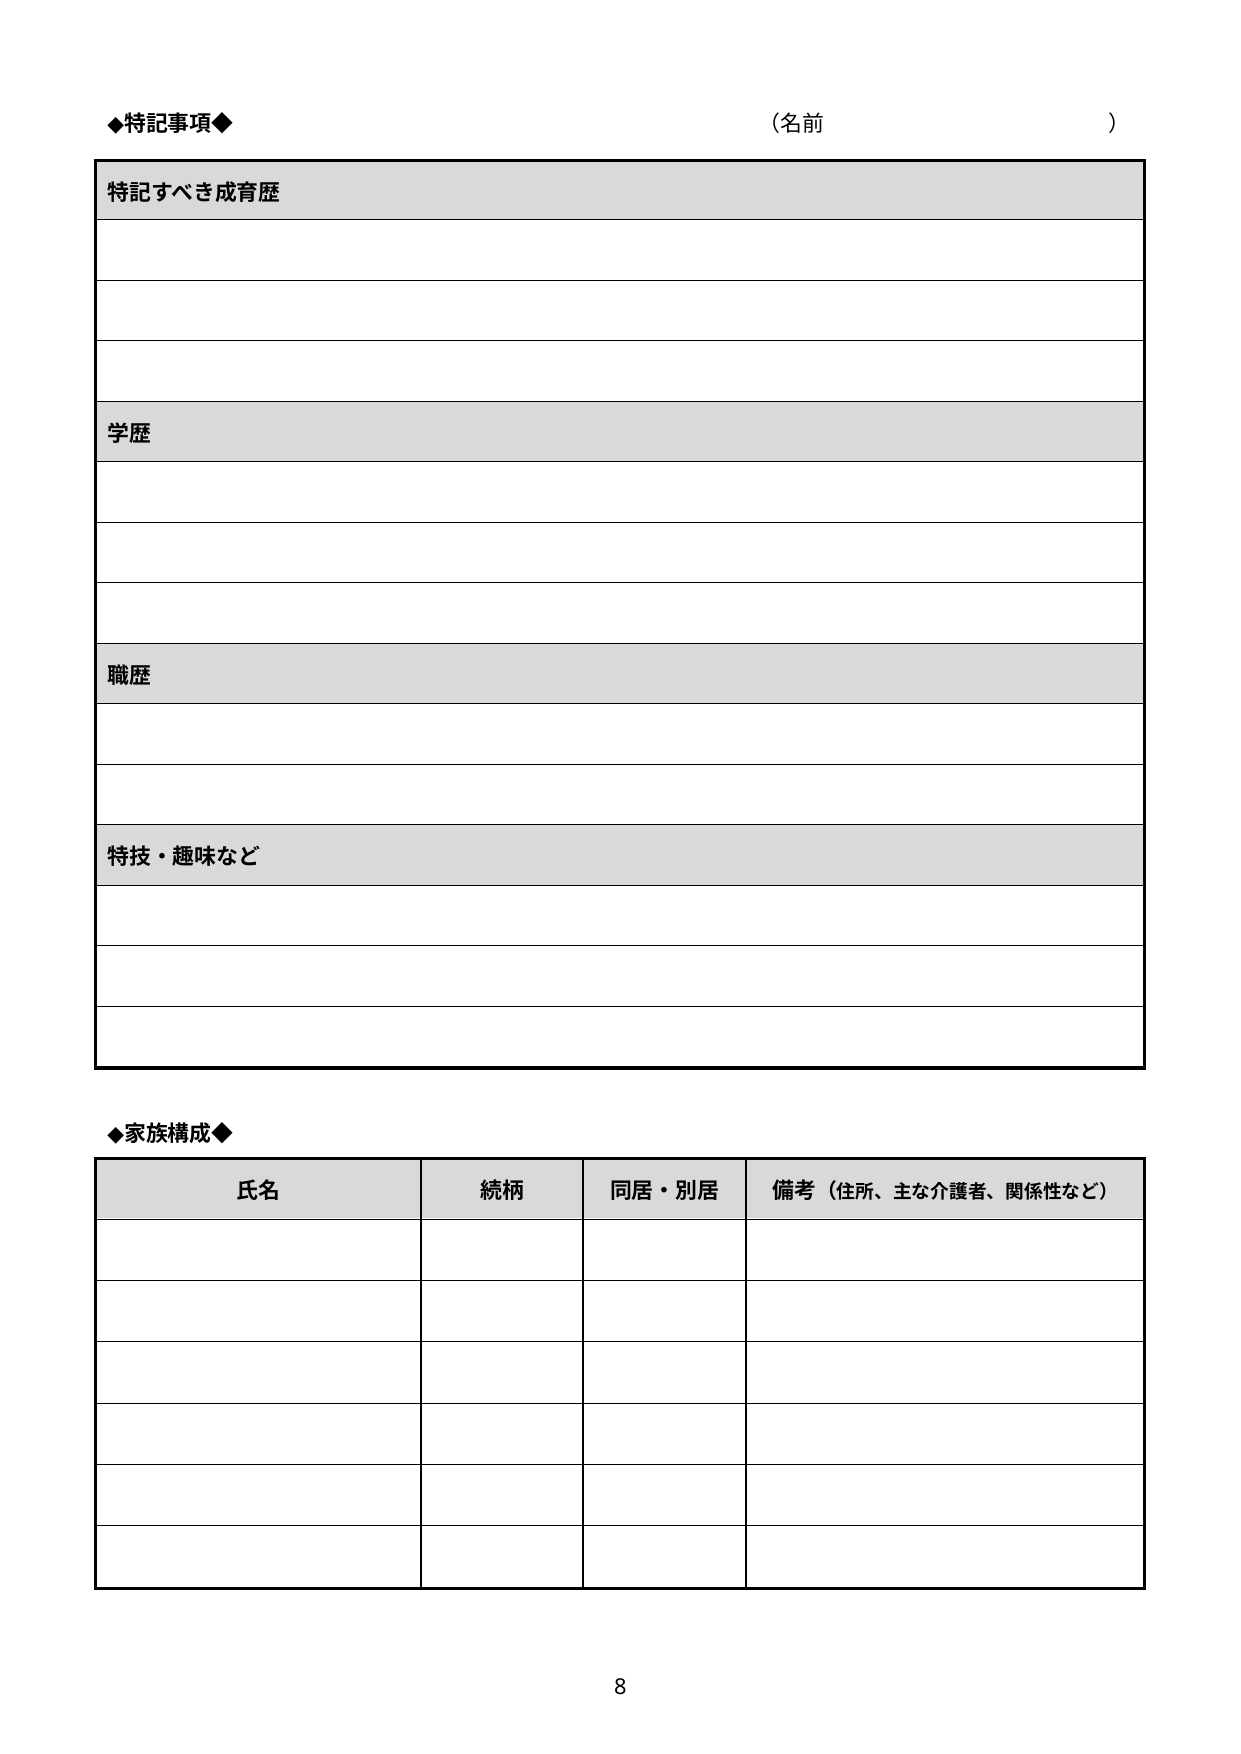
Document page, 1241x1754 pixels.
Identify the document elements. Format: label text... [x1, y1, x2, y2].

table_cell [422, 1220, 582, 1280]
table_cell 特技・趣味など [97, 825, 1143, 885]
table_cell [97, 341, 1143, 401]
table_cell [97, 1526, 420, 1587]
table_cell [747, 1404, 1143, 1464]
table_cell [747, 1220, 1143, 1280]
table_cell [584, 1404, 745, 1464]
table_cell [422, 1281, 582, 1341]
table_cell 備考（住所、主な介護者、関係性など） [747, 1160, 1143, 1218]
table_cell 氏名 [97, 1160, 420, 1218]
table_cell [97, 704, 1143, 764]
table_cell [747, 1281, 1143, 1341]
table_cell [422, 1342, 582, 1402]
table_cell [97, 1465, 420, 1525]
table_cell [97, 1220, 420, 1280]
table_cell [97, 583, 1143, 643]
table_cell [747, 1526, 1143, 1587]
table_cell [584, 1342, 745, 1402]
table_cell [747, 1465, 1143, 1525]
table_cell 職歴 [97, 644, 1143, 703]
table_cell [97, 1342, 420, 1402]
table_cell [97, 1281, 420, 1341]
table_cell [97, 281, 1143, 340]
table_cell [584, 1526, 745, 1587]
table_cell [584, 1281, 745, 1341]
table_cell ◆家族構成◆ [96, 1070, 1144, 1157]
table_cell 同居・別居 [584, 1160, 745, 1218]
table_cell [97, 946, 1143, 1006]
table_cell 特記すべき成育歴 [97, 162, 1143, 219]
table_cell [584, 1465, 745, 1525]
table_cell [422, 1404, 582, 1464]
table_cell [747, 1342, 1143, 1402]
table_cell 学歴 [97, 402, 1143, 461]
table_cell 続柄 [422, 1160, 582, 1218]
table_cell [422, 1526, 582, 1587]
table_header ◆特記事項◆ （名前 ） [96, 85, 1144, 158]
table_cell [97, 886, 1143, 945]
table_cell [97, 1404, 420, 1464]
table_cell [97, 220, 1143, 280]
table_cell [97, 1007, 1143, 1066]
table_cell [584, 1220, 745, 1280]
table_cell [97, 765, 1143, 824]
table_cell [97, 462, 1143, 522]
table_cell [422, 1465, 582, 1525]
table_cell [97, 523, 1143, 582]
